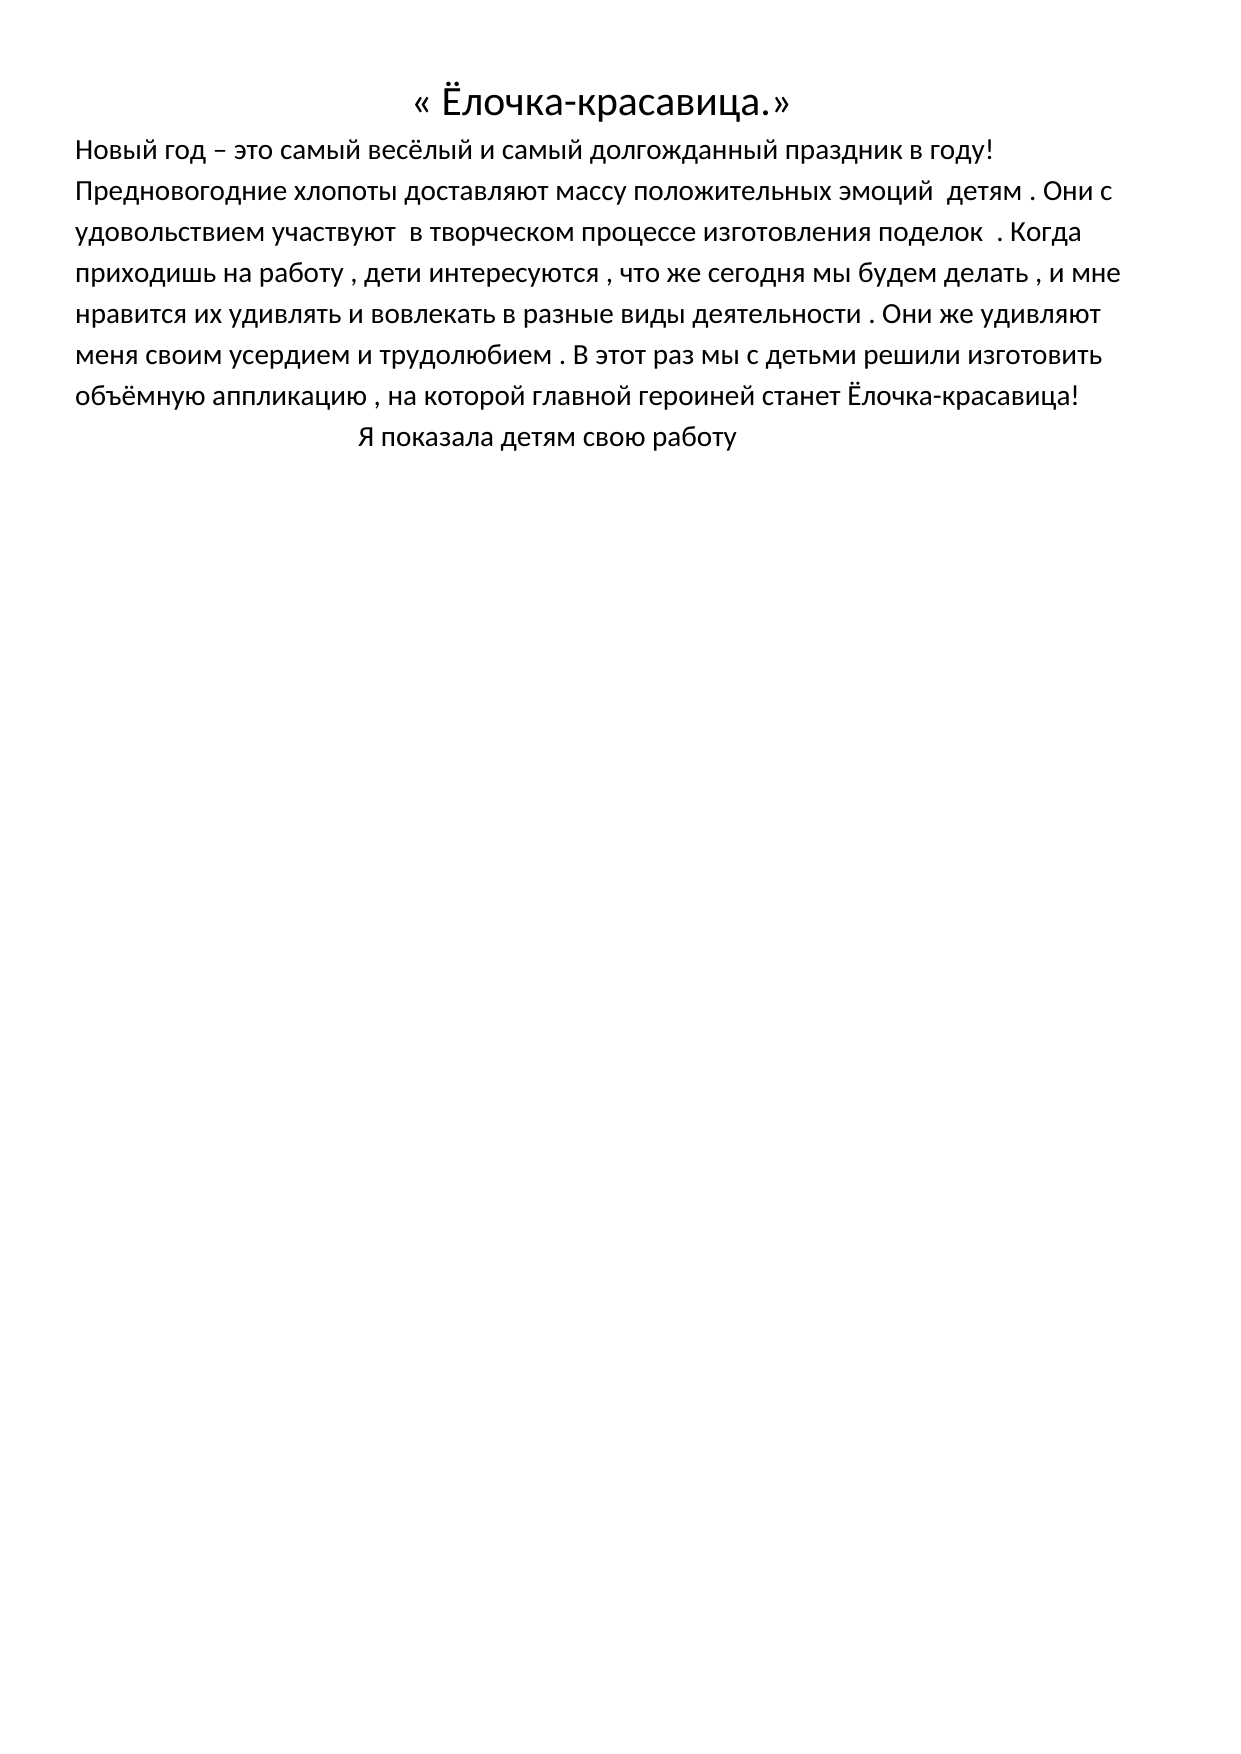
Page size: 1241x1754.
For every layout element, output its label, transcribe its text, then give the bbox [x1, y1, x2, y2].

text « Ёлочка-красавица.» Новый год – это самый весёлый и самый долгожданный праздник в году! Предновогодние хлопоты доставляют массу положительных эмоций детям . Они с удовольствием участвуют в творческом процессе изготовления поделок . Когда приходишь на работу , дети интересуются , что же сегодня мы будем делать , и мне нравится их удивлять и вовлекать в разные виды деятельности . Они же удивляют меня своим усердием и трудолюбием . В этот раз мы с детьми решили изготовить объёмную аппликацию , на которой главной героиней станет Ёлочка-красавица! Я показала детям свою работу Для изготовления аппликации нам понадобятся: 0,5 листа картона, клей, декоративные звёздочки, половинки ватных дисков, кисточки для клея и три квадрата со сторонами 11 см., 8 см.,5 см. Показываю детям как сложить квадрат, чтобы получился треугольник. Затем разворачиваю заготовку и совмещаю по диагонали другие углы , чтобы снова получился треугольник, снова разворачиваю квадрат и совмещаю параллельные стороны, чтобы получился прямоугольник. Преобразую заготовку таким образом У верхнего треугольника загибаю уголки внутрь Таким же образом изготавливаютс я ещё две детали из меньших квадратов. И вот какие аппликации у нас получились [75, 75, 1165, 453]
